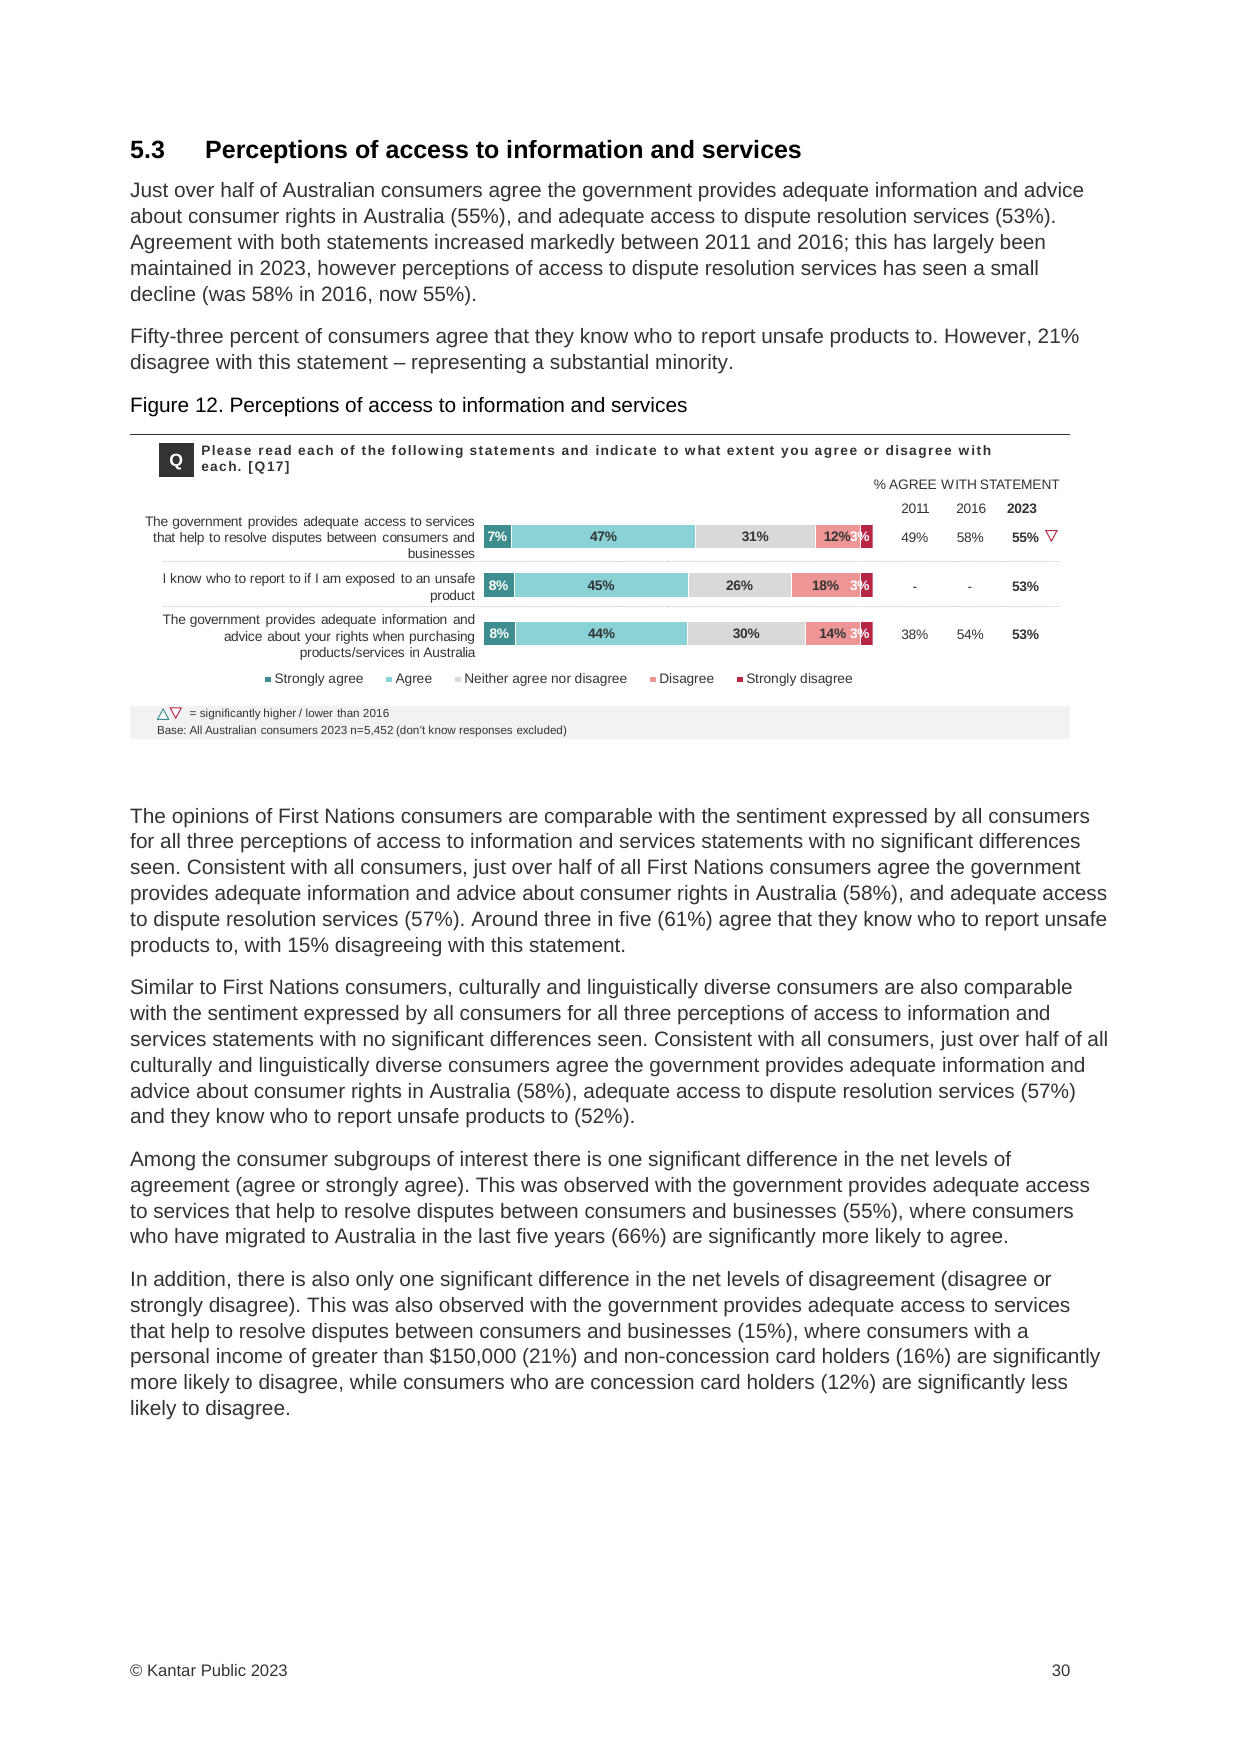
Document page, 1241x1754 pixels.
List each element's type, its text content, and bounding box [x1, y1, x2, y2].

text In addition, there is also only one significant difference in the net levels of disagreement (disagree or strongly disagree). This was also observed with the government provides adequate access to services that help to resolve disputes between consumers and businesses (15%), where consumers with a personal income of greater than $150,000 (21%) and non-concession card holders (16%) are significantly more likely to disagree, while consumers who are concession card holders (12%) are significantly less likely to disagree. [130, 1267, 1110, 1420]
text Among the consumer subgroups of interest there is one significant difference in the net levels of agreement (agree or strongly agree). This was observed with the government provides adequate access to services that help to resolve disputes between consumers and businesses (55%), where consumers who have migrated to Australia in the last five years (66%) are significantly more likely to agree. [130, 1147, 1110, 1248]
subtitle Perceptions of access to information and services [130, 135, 1110, 163]
text Figure 12. Perceptions of access to information and services [130, 392, 1100, 416]
text Similar to First Nations consumers, culturally and linguistically diverse consumers are also comparable with the sentiment expressed by all consumers for all three perceptions of access to information and services statements with no significant differences seen. Consistent with all consumers, just over half of all culturally and linguistically diverse consumers agree the government provides adequate information and advice about consumer rights in Australia (58%), adequate access to dispute resolution services (57%) and they know who to report unsafe products to (52%). [130, 975, 1110, 1128]
text Just over half of Australian consumers agree the government provides adequate information and advice about consumer rights in Australia (55%), and adequate access to dispute resolution services (53%). Agreement with both statements increased markedly between 2011 and 2016; this has largely been maintained in 2023, however perceptions of access to dispute resolution services has seen a small decline (was 58% in 2016, now 55%). [130, 178, 1110, 306]
text The opinions of First Nations consumers are comparable with the sentiment expressed by all consumers for all three perceptions of access to information and services statements with no significant differences seen. Consistent with all consumers, just over half of all First Nations consumers agree the government provides adequate information and advice about consumer rights in Australia (58%), and adequate access to dispute resolution services (57%). Around three in five (61%) agree that they know who to report unsafe products to, with 15% disagreeing with this statement. [130, 803, 1110, 957]
text Fifty-three percent of consumers agree that they know who to report unsafe products to. However, 21% disagree with this statement – representing a substantial minority. [130, 324, 1110, 374]
